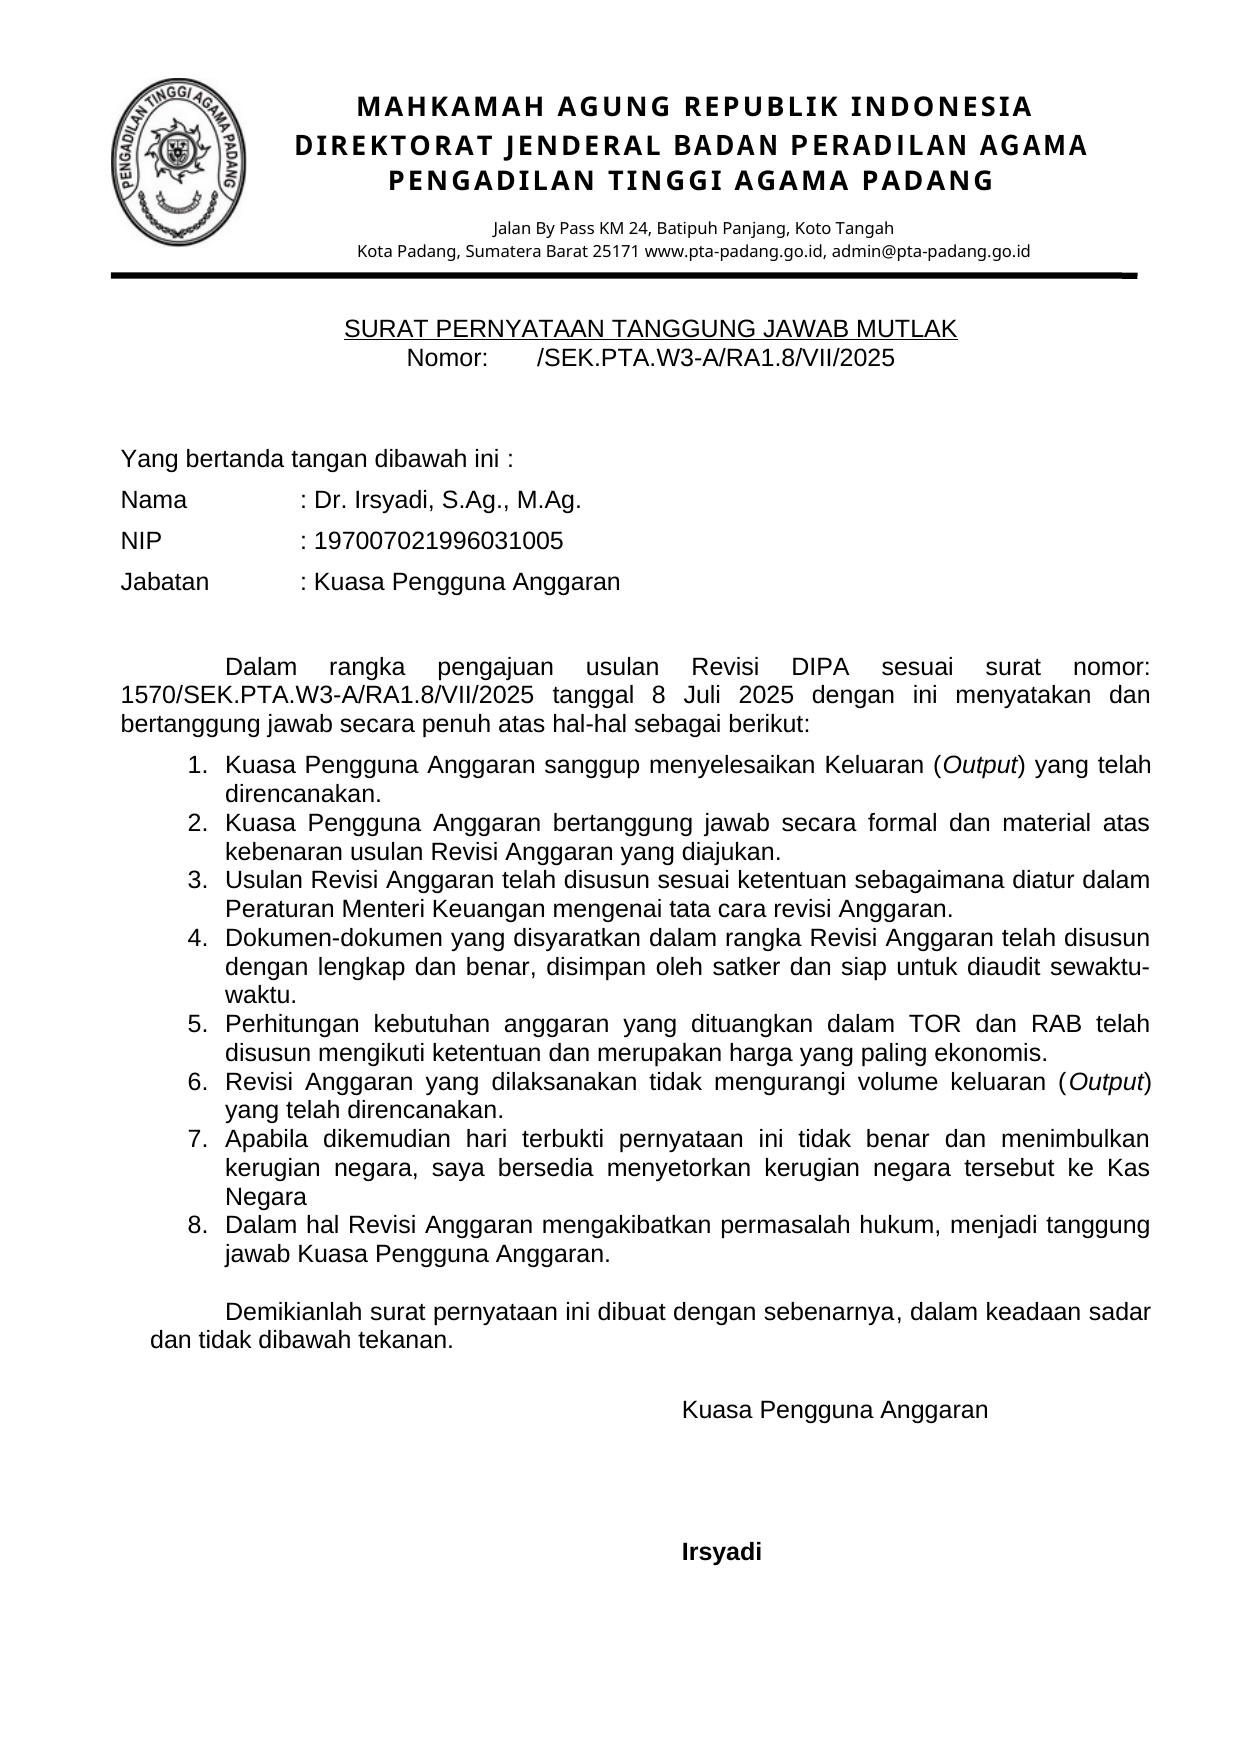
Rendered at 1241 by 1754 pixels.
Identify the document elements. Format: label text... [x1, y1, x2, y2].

list Dalam hal Revisi Anggaran mengakibatkan permasalah hukum, menjadi tanggung jawab Kuasa Pengguna Anggaran. [187, 1210, 1152, 1268]
text NIP : 197007021996031005 [120, 526, 1152, 555]
text Irsyadi [682, 1537, 1152, 1566]
text Nama : Dr. Irsyadi, S.Ag., M.Ag. [120, 485, 1152, 513]
picture [111, 78, 247, 248]
text Jabatan : Kuasa Pengguna Anggaran [120, 567, 1152, 596]
text Kuasa Pengguna Anggaran [682, 1395, 1152, 1424]
list Apabila dikemudian hari terbukti pernyataan ini tidak benar dan menimbulkan kerugian negara, saya bersedia menyetorkan kerugian negara tersebut ke Kas Negara [187, 1124, 1152, 1210]
list Demikianlah surat pernyataan ini dibuat dengan sebenarnya, dalam keadaan sadar dan tidak dibawah tekanan. [150, 1297, 1152, 1354]
text SURAT PERNYATAAN TANGGUNG JAWAB MUTLAK [150, 314, 1152, 343]
text Dalam rangka pengajuan usulan Revisi DIPA sesuai surat nomor: 1570/SEK.PTA.W3-A/RA1.8/VII/2025 tanggal 8 Juli 2025 dengan ini menyatakan dan bertanggung jawab secara penuh atas hal-hal sebagai berikut: [120, 652, 1152, 738]
text Nomor: /SEK.PTA.W3-A/RA1.8/VII/2025 [150, 343, 1152, 372]
list Usulan Revisi Anggaran telah disusun sesuai ketentuan sebagaimana diatur dalam Peraturan Menteri Keuangan mengenai tata cara revisi Anggaran. [187, 865, 1152, 923]
text Yang bertanda tangan dibawah ini : [120, 443, 1152, 472]
list Perhitungan kebutuhan anggaran yang dituangkan dalam TOR dan RAB telah disusun mengikuti ketentuan dan merupakan harga yang paling ekonomis. [187, 1009, 1152, 1067]
list Kuasa Pengguna Anggaran sanggup menyelesaikan Keluaran (Output) yang telah direncanakan. [187, 750, 1152, 808]
list Revisi Anggaran yang dilaksanakan tidak mengurangi volume keluaran (Output) yang telah direncanakan. [187, 1067, 1152, 1124]
list Kuasa Pengguna Anggaran bertanggung jawab secara formal dan material atas kebenaran usulan Revisi Anggaran yang diajukan. [187, 808, 1152, 865]
list Dokumen-dokumen yang disyaratkan dalam rangka Revisi Anggaran telah disusun dengan lengkap dan benar, disimpan oleh satker dan siap untuk diaudit sewaktu-waktu. [187, 923, 1152, 1009]
